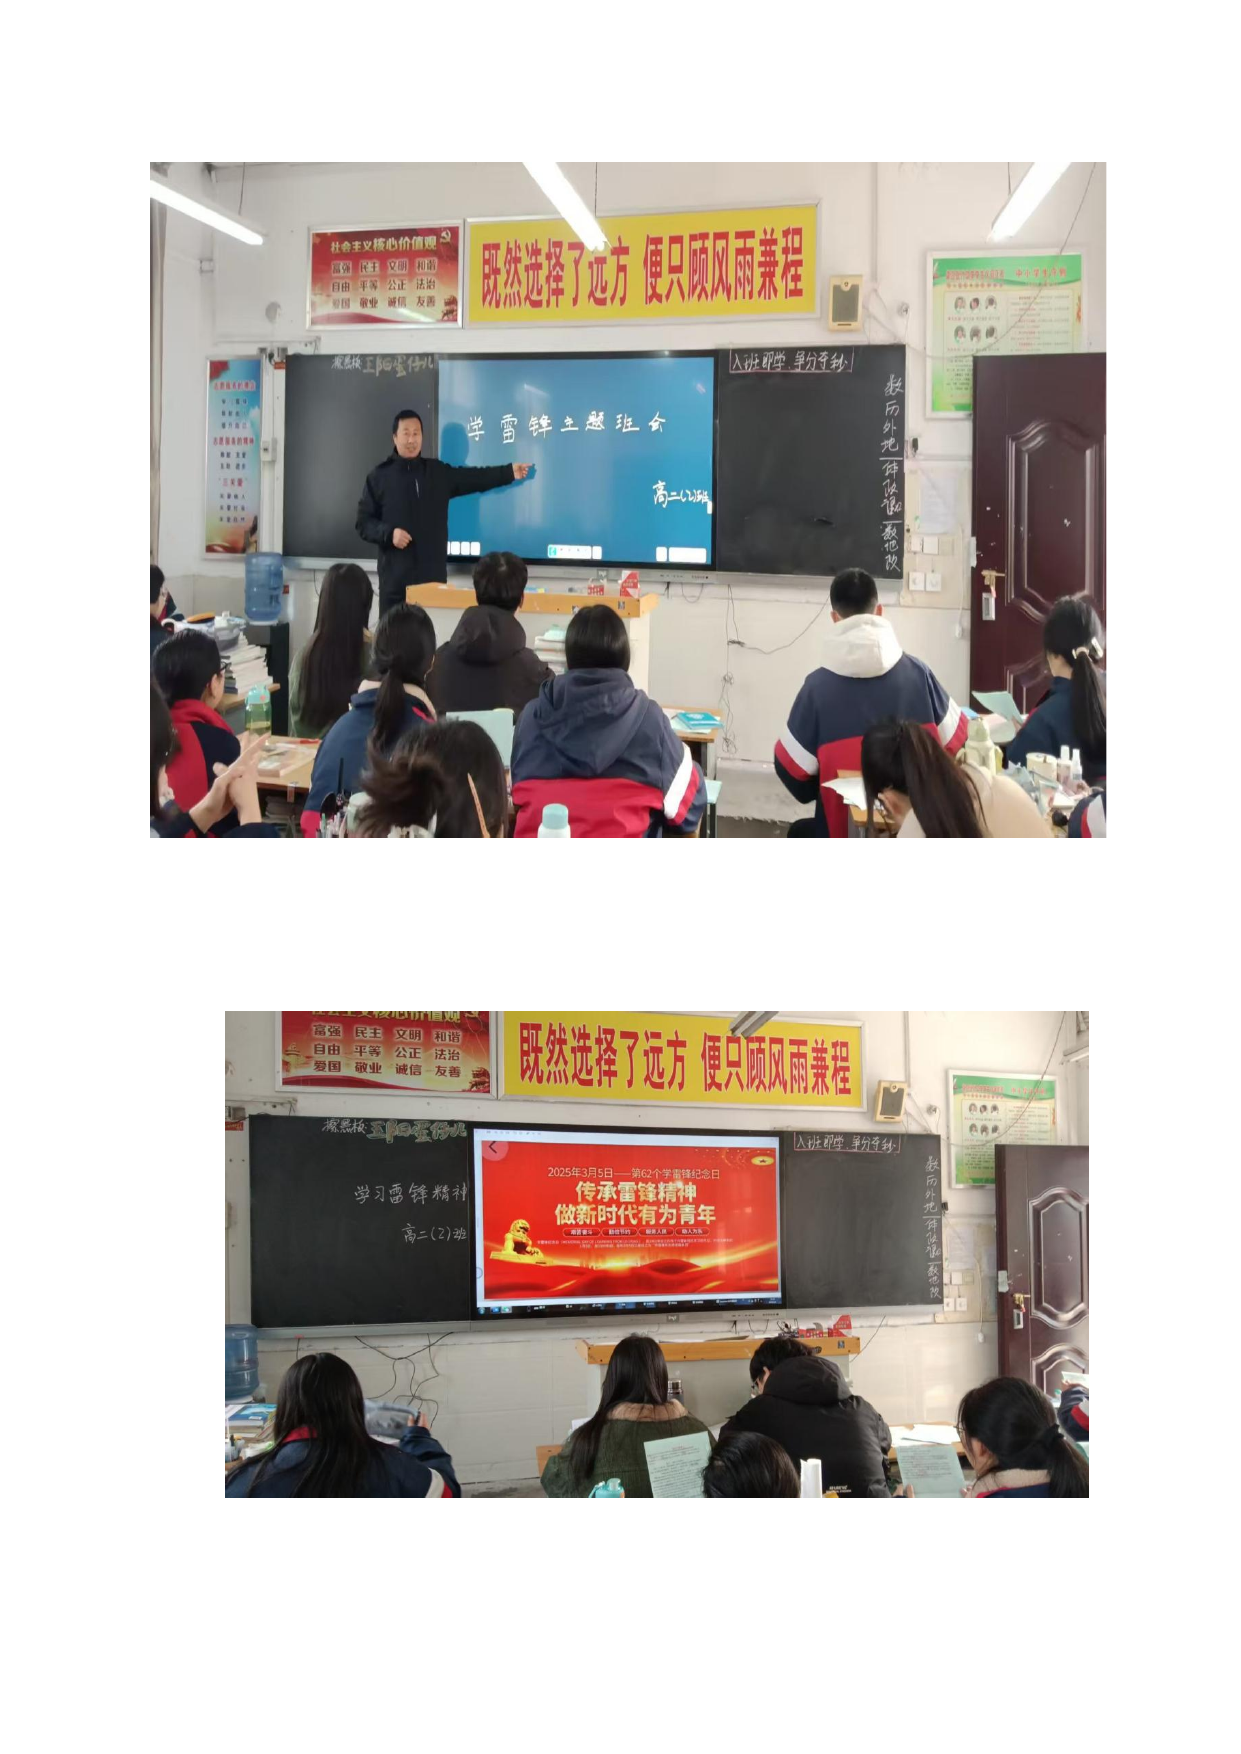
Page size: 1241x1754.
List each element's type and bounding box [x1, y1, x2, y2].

picture [150, 162, 1107, 838]
picture [225, 1011, 1089, 1498]
